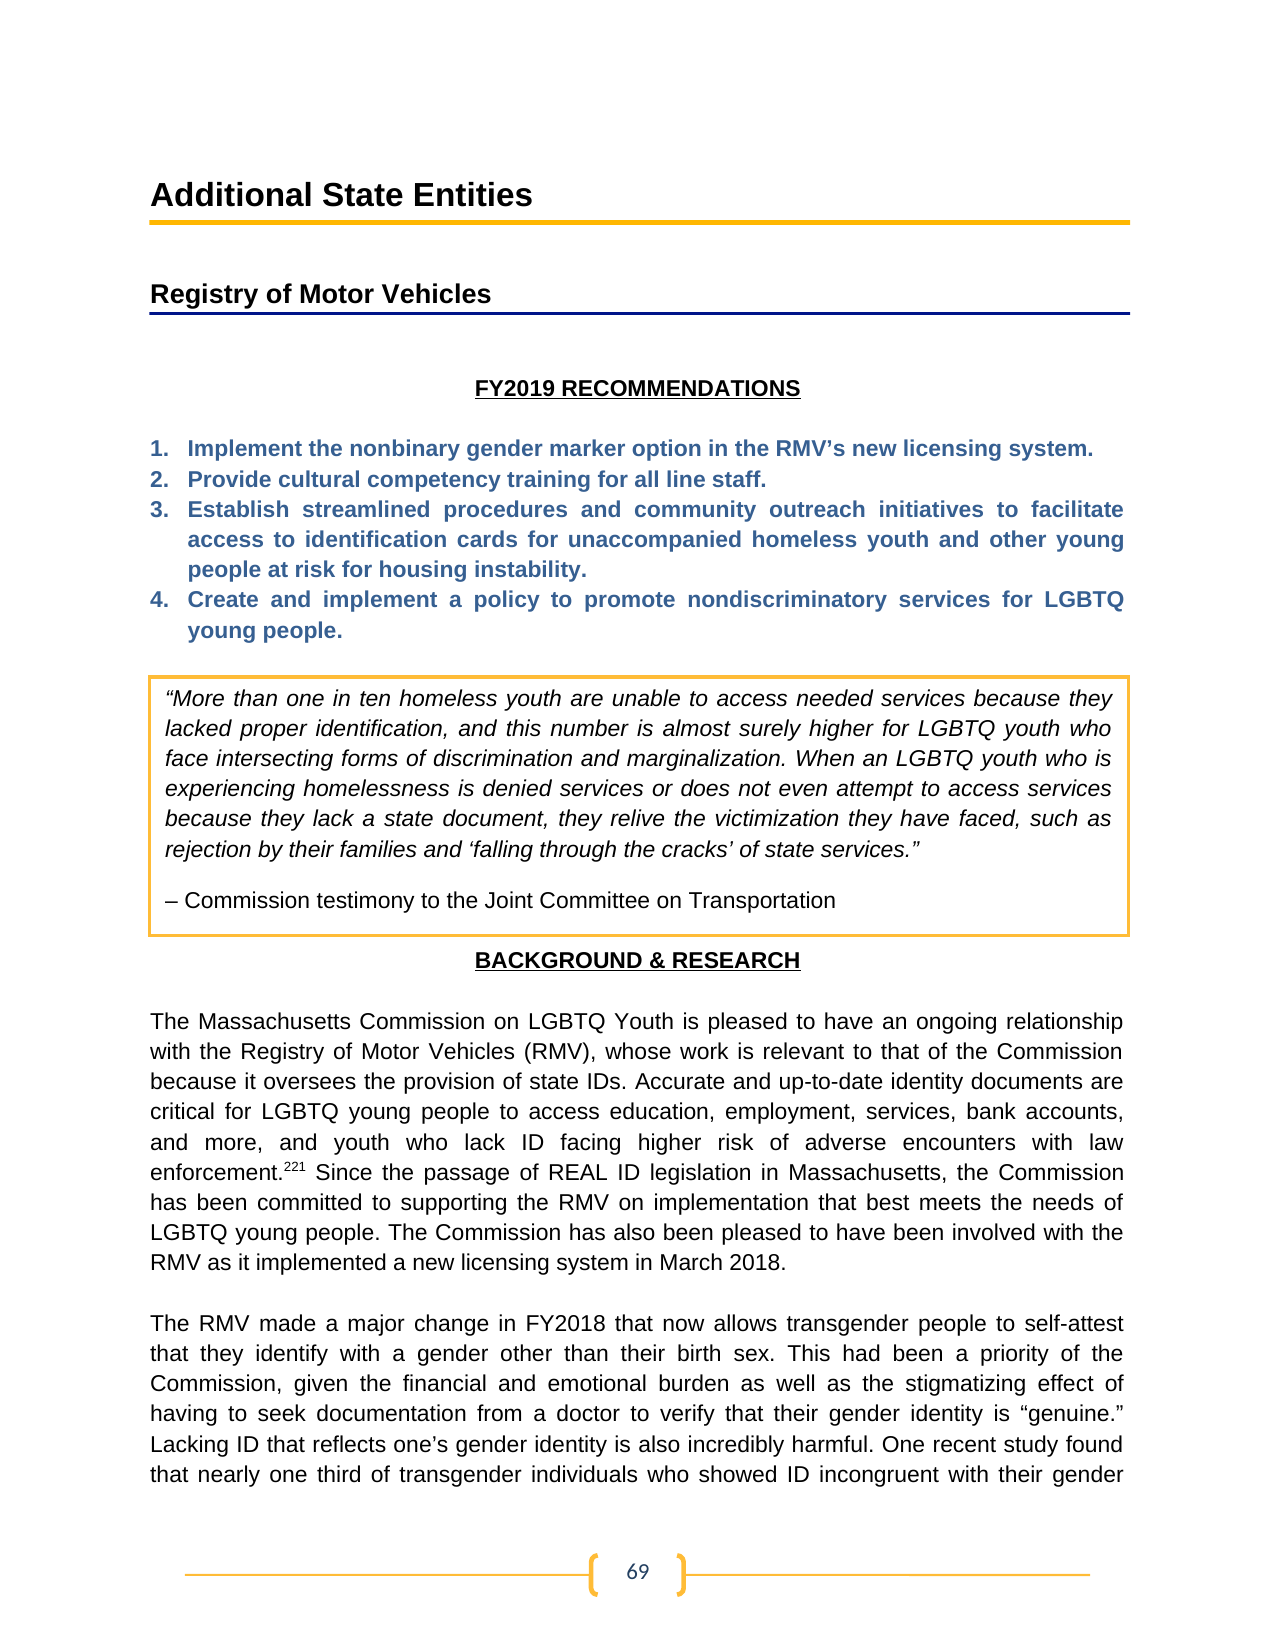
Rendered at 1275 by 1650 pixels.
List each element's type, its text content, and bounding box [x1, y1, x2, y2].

subtitle Additional State Entities [150, 175, 1125, 213]
list Implement the nonbinary gender marker option in the RMV’s new licensing system. [150, 435, 1125, 462]
text The Massachusetts Commission on LGBTQ Youth is pleased to have an ongoing relationship with the Registry of Motor Vehicles (RMV), whose work is relevant to that of the Commission because it oversees the provision of state IDs. Accurate and up-to-date identity documents are critical for LGBTQ young people to access education, employment, services, bank accounts, and more, and youth who lack ID facing higher risk of adverse encounters with law enforcement. Since the passage of REAL ID legislation in Massachusetts, the Commission has been committed to supporting the RMV on implementation that best meets the needs of LGBTQ young people. The Commission has also been pleased to have been involved with the RMV as it implemented a new licensing system in March 2018. [150, 1008, 1125, 1276]
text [150, 1310, 1125, 1487]
list Establish streamlined procedures and community outreach initiatives to facilitate access to identification cards for unaccompanied homeless youth and other young people at risk for housing instability. [150, 496, 1125, 582]
picture [149, 220, 1131, 225]
text BACKGROUND & RESEARCH [150, 937, 1125, 974]
subtitle Registry of Motor Vehicles [150, 278, 1125, 310]
text FY2019 RECOMMENDATIONS [150, 375, 1125, 401]
list Create and implement a policy to promote nondiscriminatory services for LGBTQ young people. [150, 586, 1125, 643]
list Provide cultural competency training for all line staff. [150, 466, 1125, 492]
